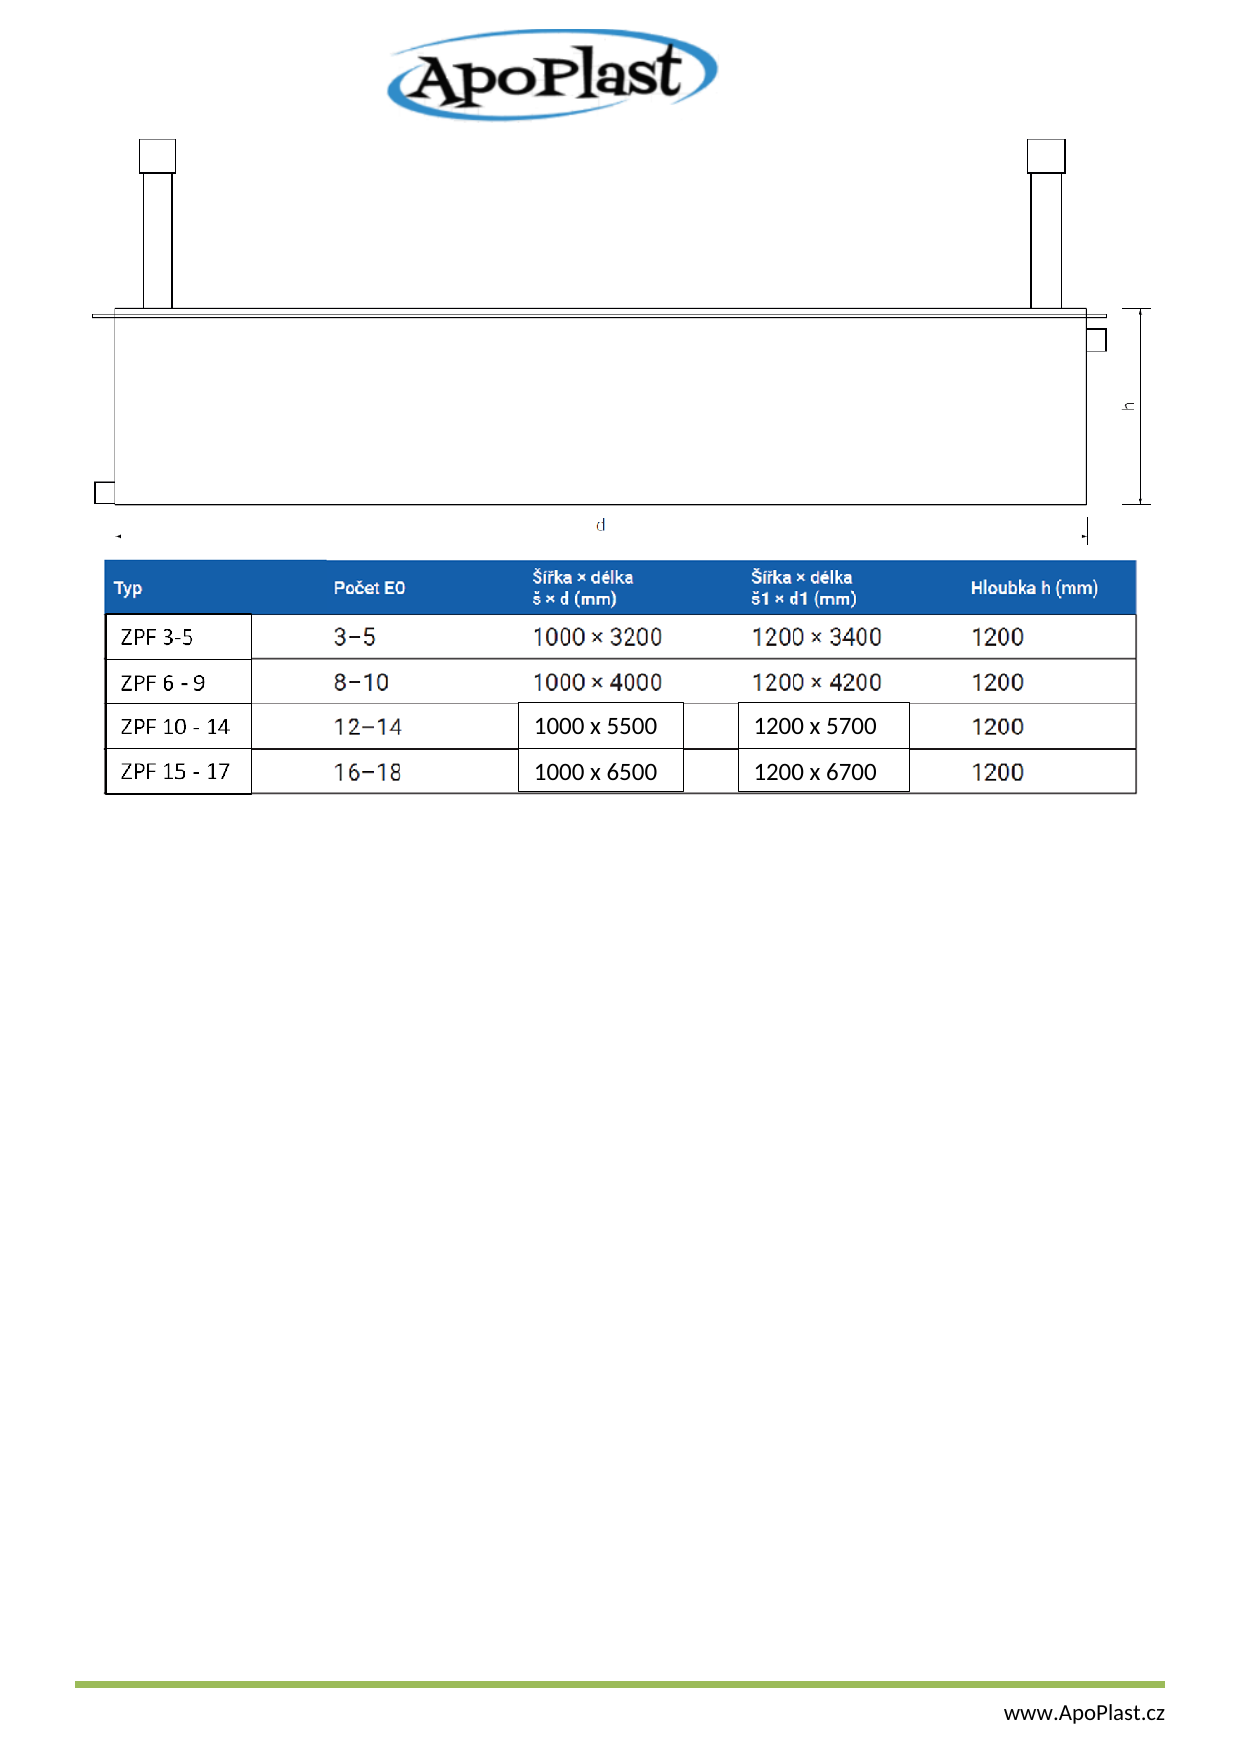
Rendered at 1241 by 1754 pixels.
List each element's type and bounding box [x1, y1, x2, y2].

picture [75, 29, 1165, 809]
